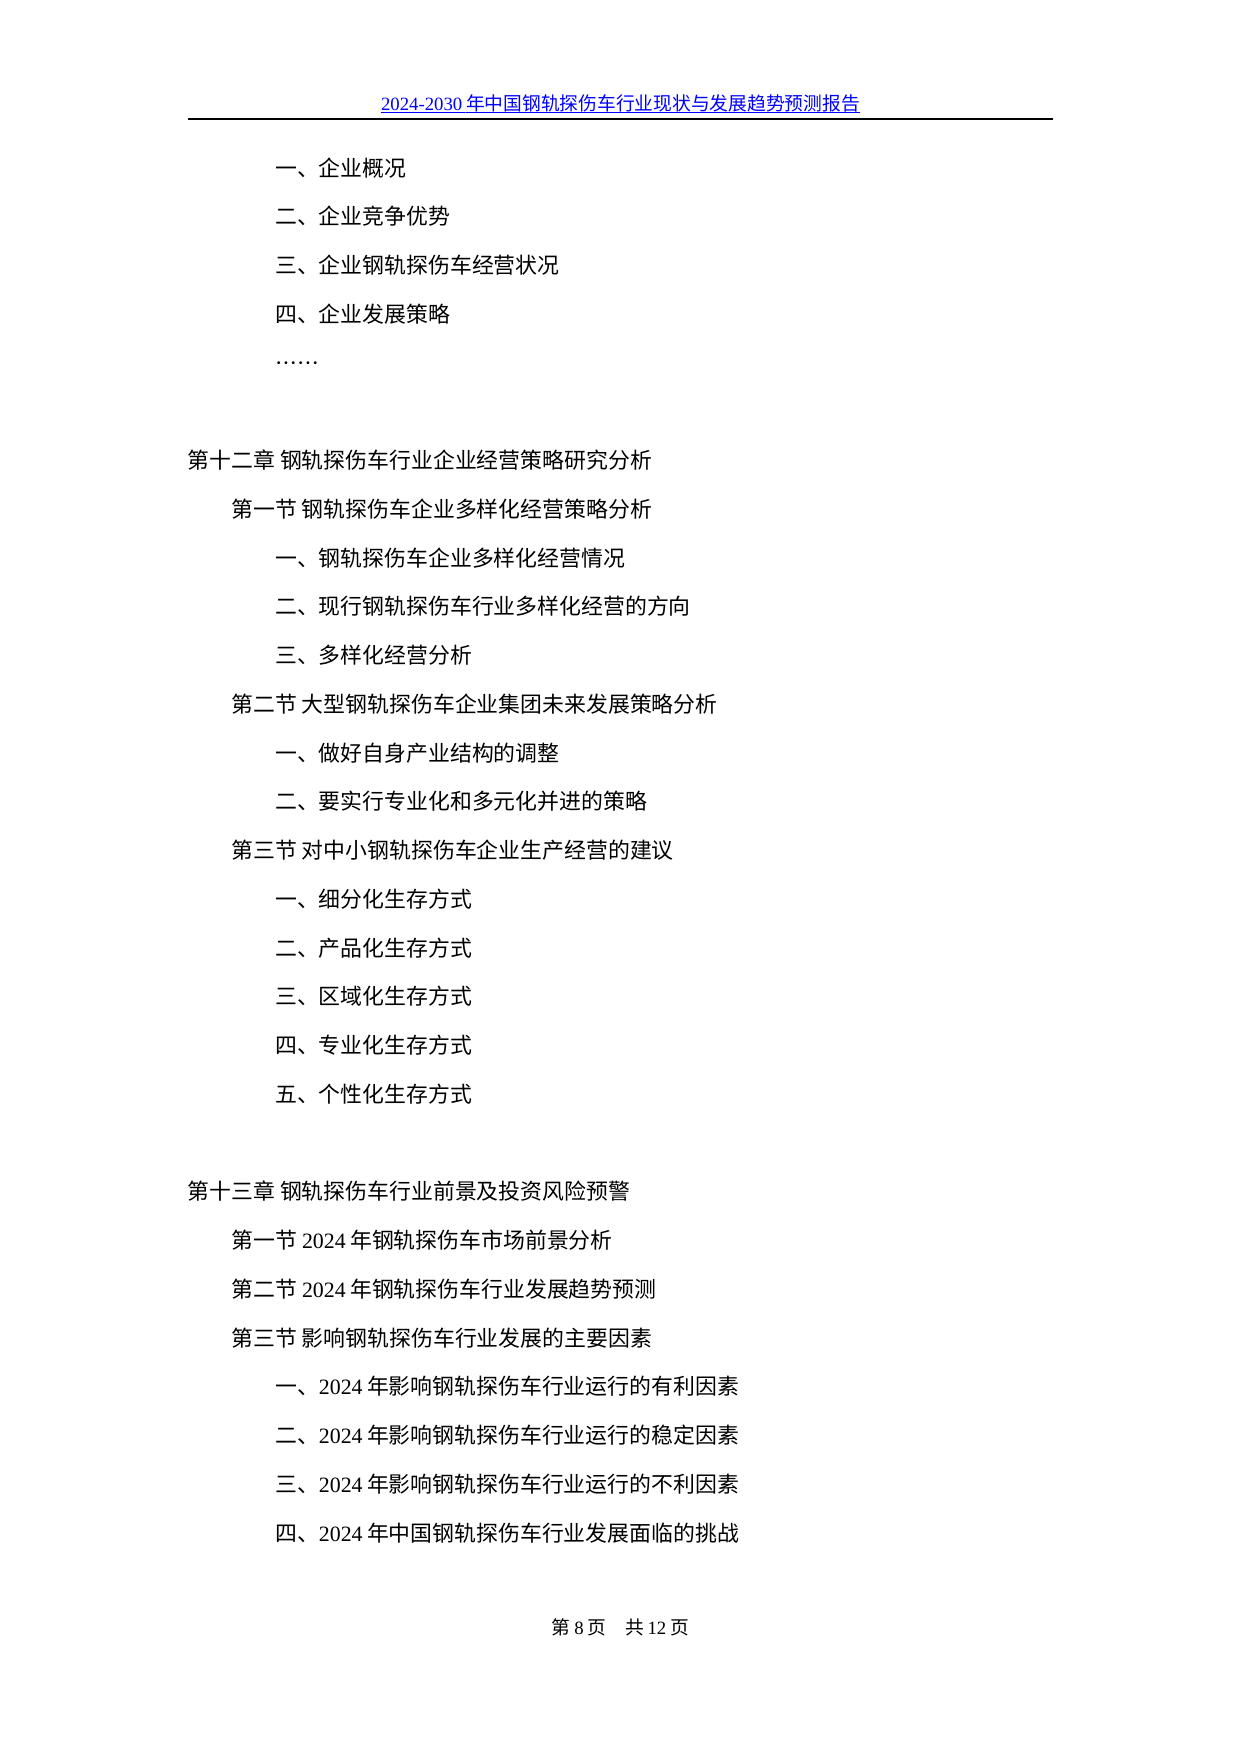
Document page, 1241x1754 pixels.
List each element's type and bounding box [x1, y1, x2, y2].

text [187, 150, 1053, 1548]
